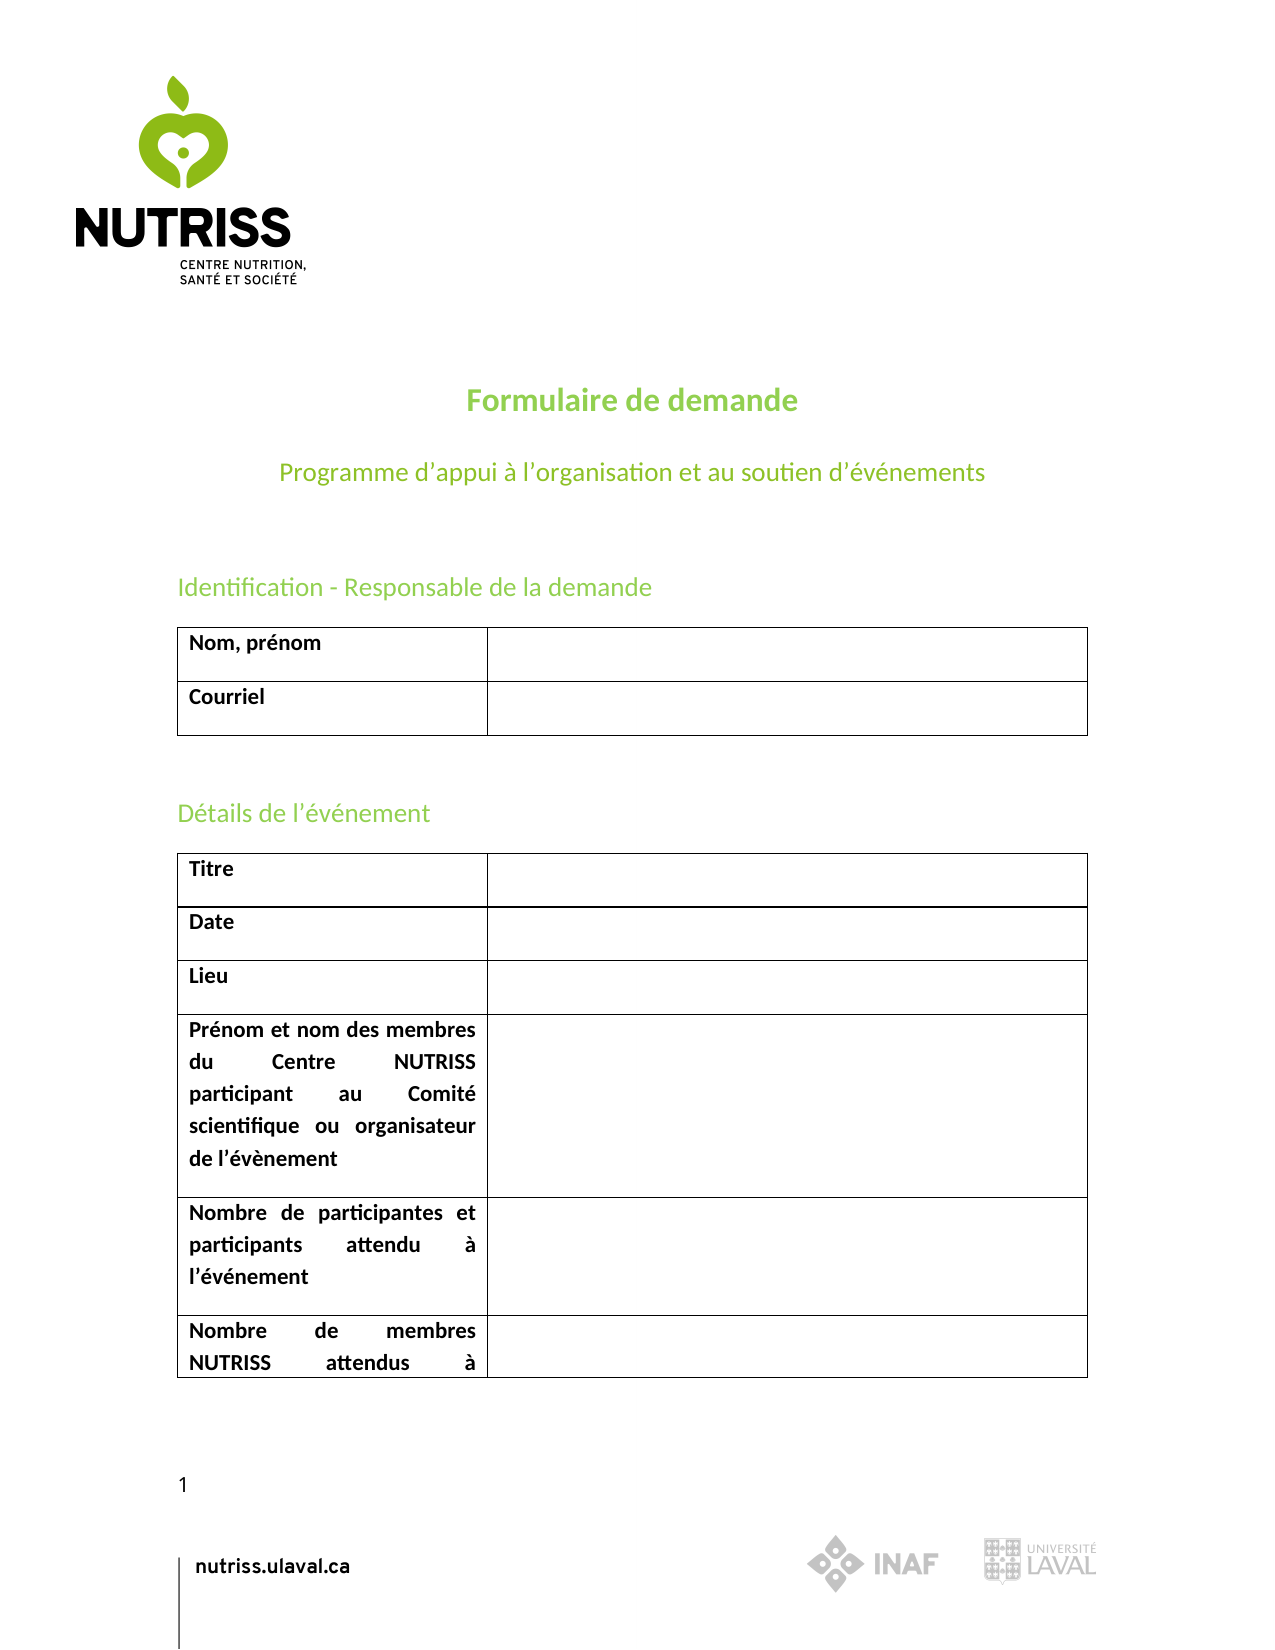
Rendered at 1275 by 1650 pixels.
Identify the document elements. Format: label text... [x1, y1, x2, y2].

table_cell [488, 1316, 1087, 1377]
table_header Titre [178, 854, 487, 906]
table_cell Nombre de participantes et participants attendu à l’événement [178, 1198, 487, 1315]
table_cell [488, 1015, 1087, 1197]
table_cell Lieu [178, 961, 487, 1014]
table_header Nom, prénom [178, 628, 487, 681]
subtitle Identification - Responsable de la demande [177, 571, 1088, 603]
table_cell Date [178, 908, 487, 960]
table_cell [178, 1316, 487, 1377]
text Programme d’appui à l’organisation et au soutien d’événements [177, 455, 1088, 488]
table_cell [488, 961, 1087, 1014]
table_cell Courriel [178, 682, 487, 734]
subtitle Détails de l’événement [177, 796, 1088, 829]
table_cell [488, 1198, 1087, 1315]
picture [0, 0, 1274, 1649]
subtitle Formulaire de demande [177, 379, 1088, 420]
table_cell [488, 682, 1087, 734]
table_header [488, 854, 1087, 906]
table_cell [488, 908, 1087, 960]
table_header [488, 628, 1087, 681]
table_cell Prénom et nom des membres du Centre NUTRISS participant au Comité scientifique ou organisateur de l’évènement [178, 1015, 487, 1197]
